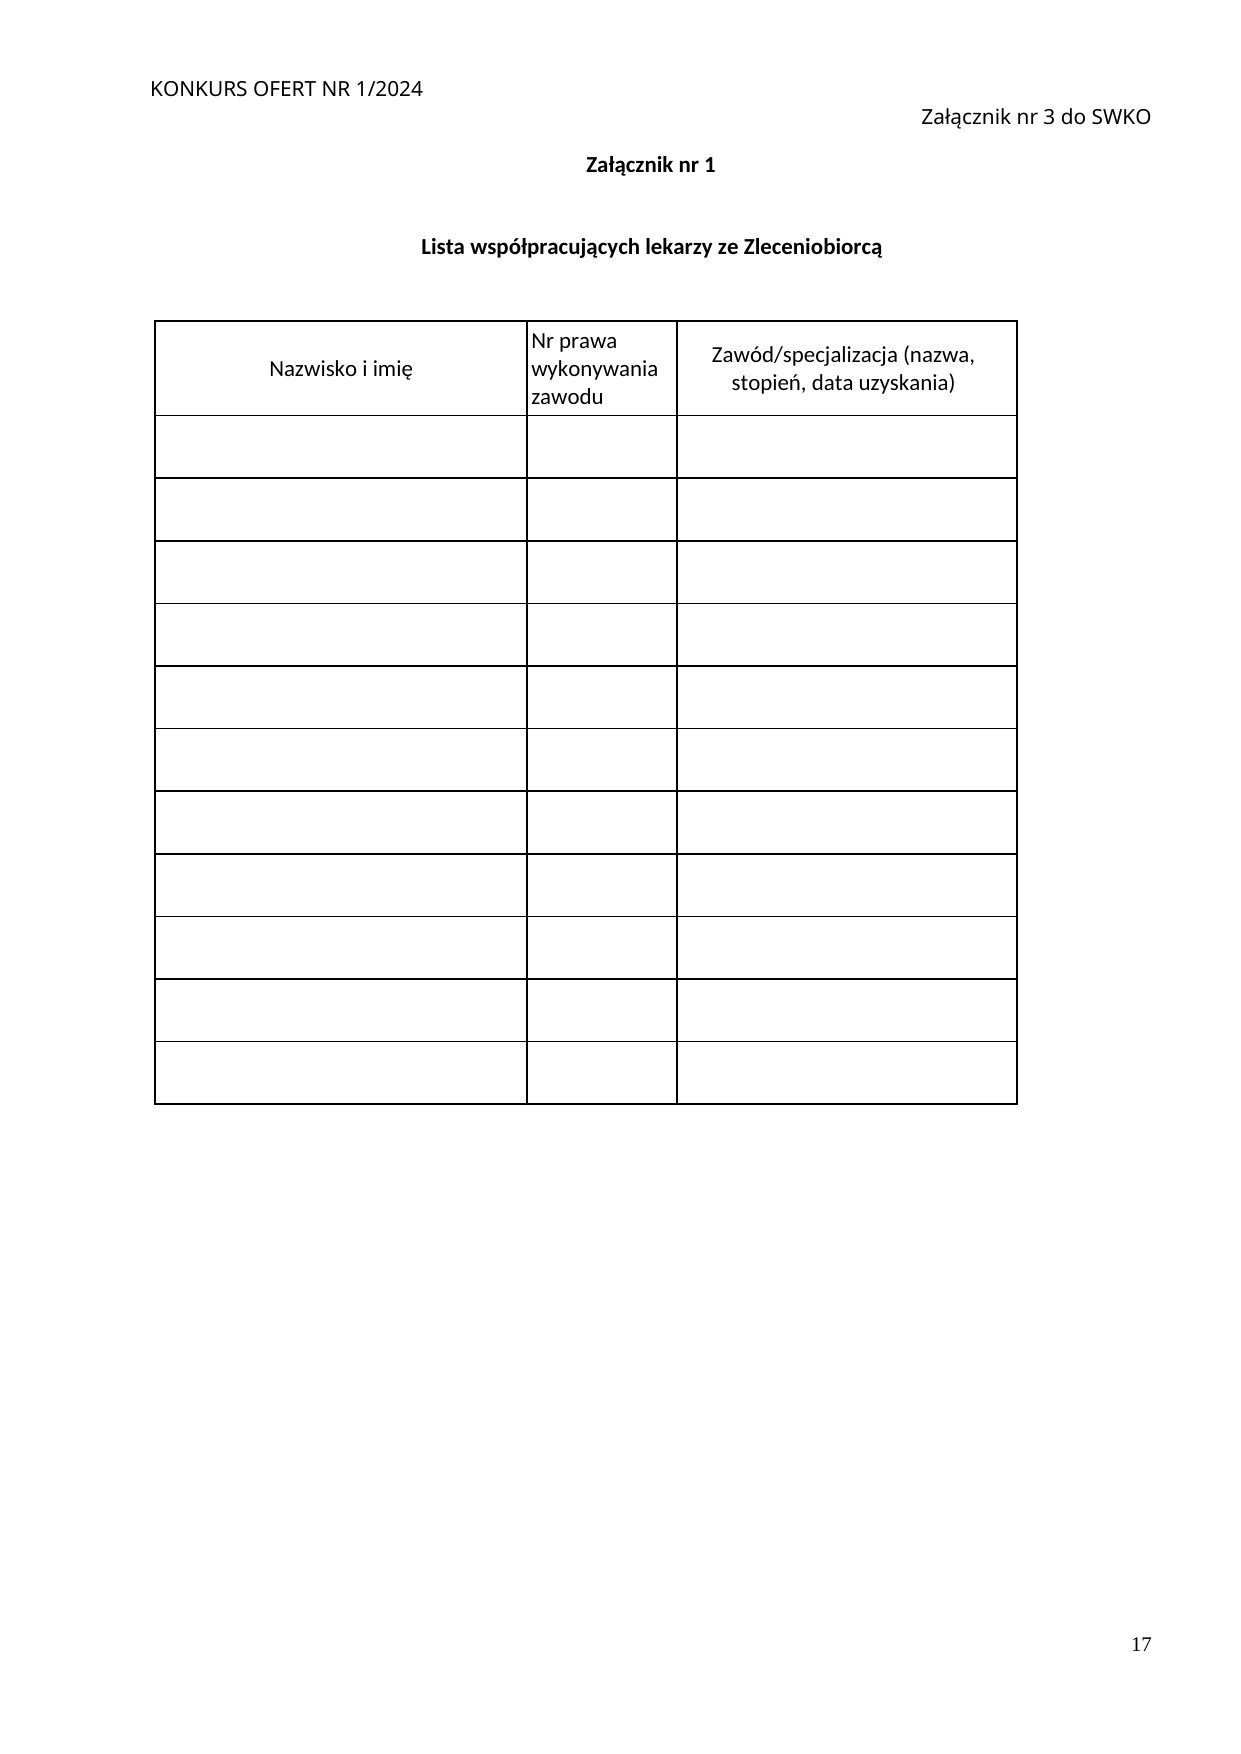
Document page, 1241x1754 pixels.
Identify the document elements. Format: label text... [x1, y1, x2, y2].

table_cell [678, 729, 1016, 790]
table_cell [528, 729, 676, 790]
table_cell [678, 792, 1016, 853]
table_cell [678, 604, 1016, 665]
table_cell [678, 1042, 1016, 1103]
table_cell [156, 729, 526, 790]
table_cell [678, 416, 1016, 477]
table_cell [678, 980, 1016, 1041]
table_cell [678, 667, 1016, 728]
table_cell [528, 604, 676, 665]
table_cell [528, 792, 676, 853]
table_cell [528, 980, 676, 1041]
table_cell [678, 917, 1016, 978]
text Lista współpracujących lekarzy ze Zleceniobiorcą [152, 232, 1151, 260]
table_cell [156, 917, 526, 978]
table_cell [156, 1042, 526, 1103]
table_header Nazwisko i imię [156, 322, 526, 415]
table_cell [156, 542, 526, 602]
table_cell [528, 855, 676, 916]
table_cell [156, 792, 526, 853]
table_header Zawód/specjalizacja (nazwa, stopień, data uzyskania) [678, 322, 1016, 415]
table_cell [156, 667, 526, 728]
table_cell [528, 542, 676, 602]
table_cell [156, 479, 526, 540]
table_cell [156, 604, 526, 665]
table_cell [156, 855, 526, 916]
table_header Nr prawa wykonywania zawodu [528, 322, 676, 415]
table_cell [156, 416, 526, 477]
table_cell [528, 416, 676, 477]
table_cell [528, 667, 676, 728]
table_cell [528, 1042, 676, 1103]
table_cell [678, 542, 1016, 602]
table_cell [156, 980, 526, 1041]
table_cell [528, 479, 676, 540]
table_cell [528, 917, 676, 978]
table_cell [678, 855, 1016, 916]
text Załącznik nr 1 [150, 150, 1151, 178]
table_cell [678, 479, 1016, 540]
